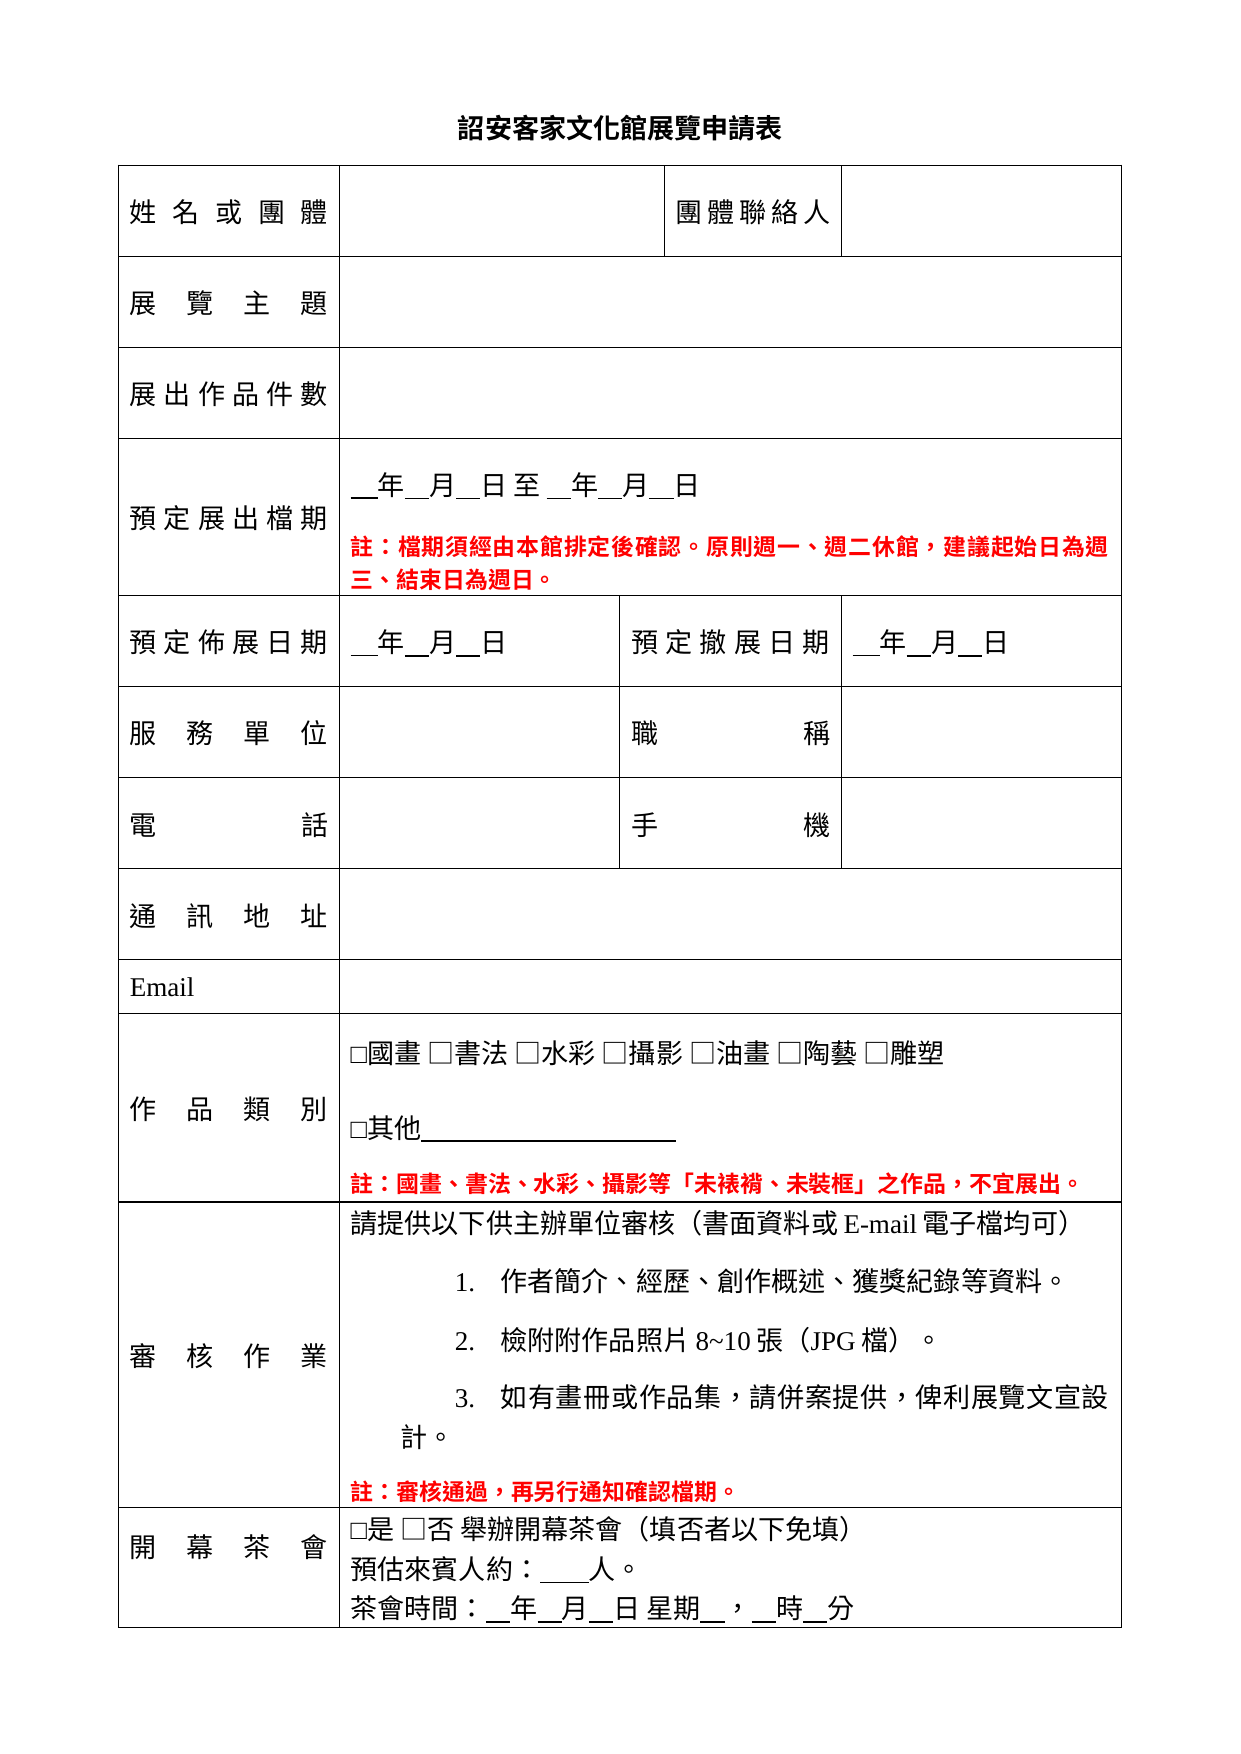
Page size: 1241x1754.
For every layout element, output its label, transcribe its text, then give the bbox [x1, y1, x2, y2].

table_cell 預定撤展日期 [620, 596, 841, 686]
text 詔安客家文化館展覽申請表 [75, 89, 1165, 164]
table_cell Email [119, 960, 339, 1013]
table_cell 預定展出檔期 [119, 439, 339, 595]
table_cell 展出作品件數 [119, 348, 339, 438]
table_cell [340, 348, 1121, 438]
table_cell [340, 687, 619, 777]
table_cell 電話 [119, 778, 339, 868]
table_cell 年 月 日 [340, 596, 619, 686]
table_cell 審核作業 [119, 1203, 339, 1507]
table_header [842, 166, 1121, 256]
table_cell 通訊地址 [119, 869, 339, 959]
table_cell 預定佈展日期 [119, 596, 339, 686]
table_cell 服務單位 [119, 687, 339, 777]
table_cell [340, 778, 619, 868]
table_cell 年 月 日 至 年 月 日 註：檔期須經由本館排定後確認。原則週一、週二休館，建議起始日為週三、結束日為週日。 [340, 439, 1121, 595]
table_cell 職稱 [620, 687, 841, 777]
table_cell [842, 778, 1121, 868]
table_cell [842, 687, 1121, 777]
table_header 團體聯絡人 [665, 166, 841, 256]
table_header 姓名或團體 [119, 166, 339, 256]
table_cell 請提供以下供主辦單位審核（書面資料或E-mail電子檔均可） 作者簡介、經歷、創作概述、獲獎紀錄等資料。 檢附附作品照片8~10張（JPG檔）。 如有畫冊或作品集，請併案提供，俾利展覽文宣設計。 註：審核通過，再另行通知確認檔期。 [340, 1203, 1121, 1507]
table_cell □國畫 □書法 □水彩 □攝影 □油畫 □陶藝 □雕塑 □其他 註：國畫、書法、水彩、攝影等「未裱褙、未裝框」之作品，不宜展出。 [340, 1014, 1121, 1201]
table_cell [340, 869, 1121, 959]
table_header [340, 166, 664, 256]
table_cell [340, 1508, 1121, 1627]
table_cell 年 月 日 [842, 596, 1121, 686]
table_cell 作品類別 [119, 1014, 339, 1201]
table_cell 展覽主題 [119, 257, 339, 347]
table_cell [340, 257, 1121, 347]
table_cell 開幕茶會 [119, 1508, 339, 1627]
table_cell [340, 960, 1121, 1013]
table_cell 手機 [620, 778, 841, 868]
